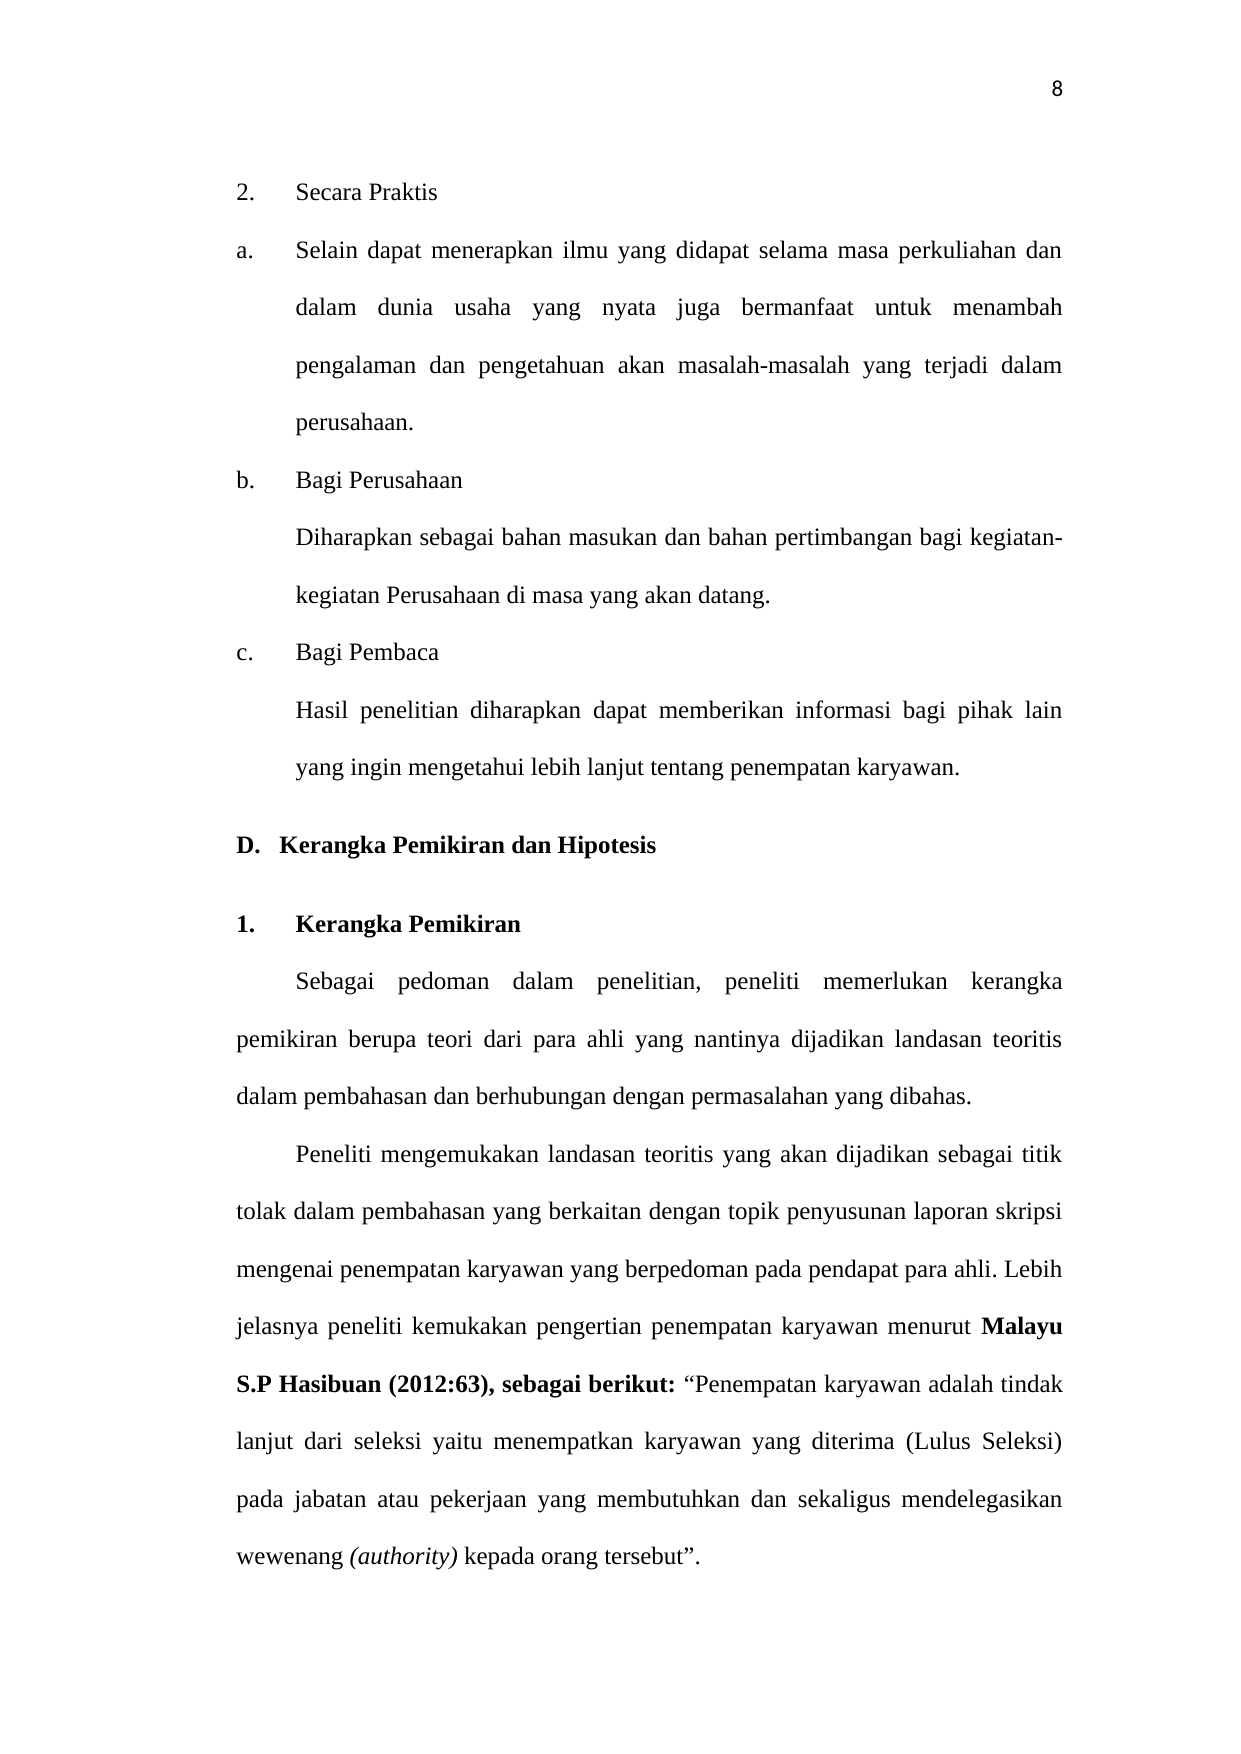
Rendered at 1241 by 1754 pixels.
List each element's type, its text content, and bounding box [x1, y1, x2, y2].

list Secara Praktis [236, 177, 1063, 206]
list Hasil penelitian diharapkan dapat memberikan informasi bagi pihak lain yang ingin mengetahui lebih lanjut tentang penempatan karyawan. [295, 695, 1063, 781]
list Kerangka Pemikiran [236, 909, 1063, 938]
list Diharapkan sebagai bahan masukan dan bahan pertimbangan bagi kegiatan-kegiatan Perusahaan di masa yang akan datang. [295, 522, 1063, 608]
list Peneliti mengemukakan landasan teoritis yang akan dijadikan sebagai titik tolak dalam pembahasan yang berkaitan dengan topik penyusunan laporan skripsi mengenai penempatan karyawan yang berpedoman pada pendapat para ahli. Lebih jelasnya peneliti kemukakan pengertian penempatan karyawan menurut Malayu S.P Hasibuan (2012:63), sebagai berikut: “Penempatan karyawan adalah tindak lanjut dari seleksi yaitu menempatkan karyawan yang diterima (Lulus Seleksi) pada jabatan atau pekerjaan yang membutuhkan dan sekaligus mendelegasikan wewenang (authority) kepada orang tersebut”. [236, 1139, 1063, 1570]
text D. Kerangka Pemikiran dan Hipotesis [236, 831, 1063, 859]
list Sebagai pedoman dalam penelitian, peneliti memerlukan kerangka pemikiran berupa teori dari para ahli yang nantinya dijadikan landasan teoritis dalam pembahasan dan berhubungan dengan permasalahan yang dibahas. [236, 966, 1063, 1110]
list Selain dapat menerapkan ilmu yang didapat selama masa perkuliahan dan dalam dunia usaha yang nyata juga bermanfaat untuk menambah pengalaman dan pengetahuan akan masalah-masalah yang terjadi dalam perusahaan. [236, 235, 1063, 436]
list Bagi Perusahaan [236, 465, 1063, 493]
list Bagi Pembaca [236, 637, 1063, 666]
